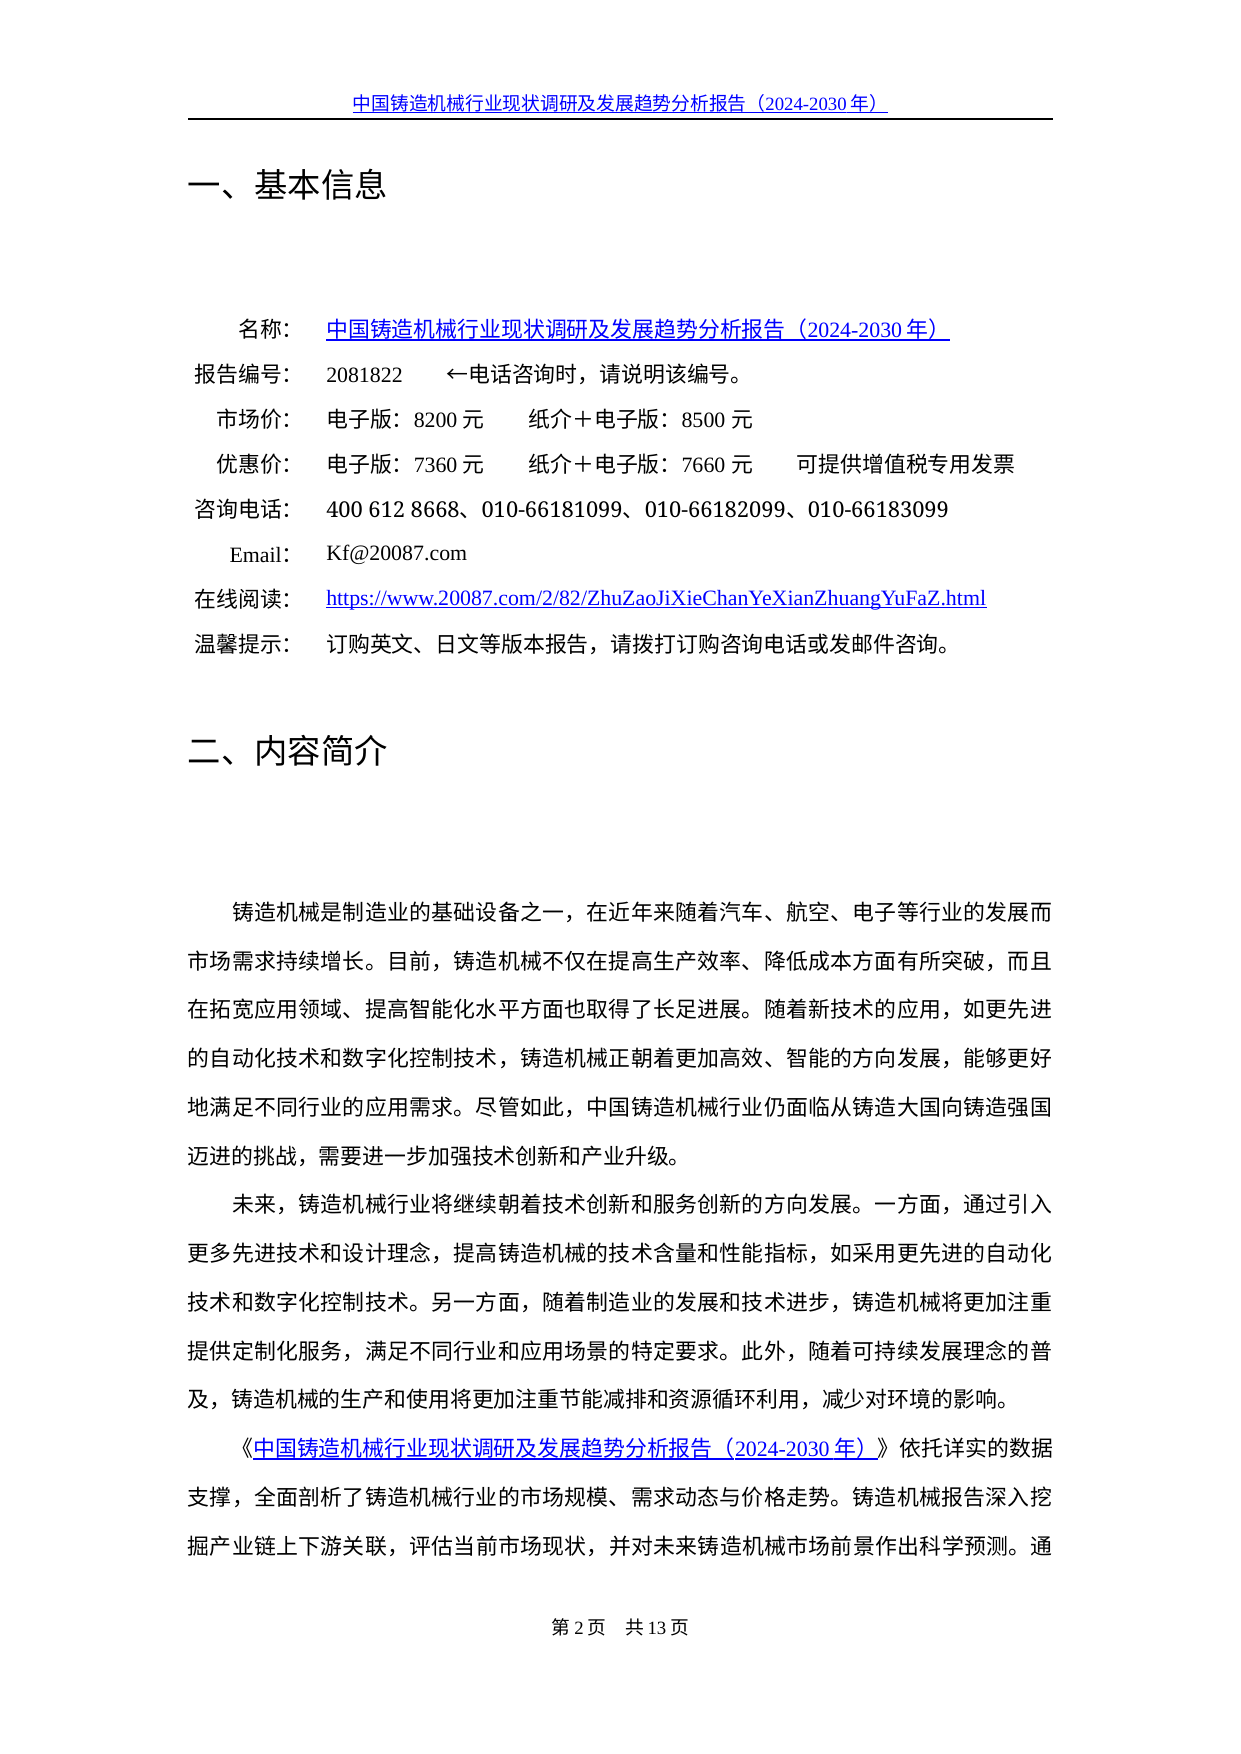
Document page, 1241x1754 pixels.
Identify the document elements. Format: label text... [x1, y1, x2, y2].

table_cell 市场价： [167, 402, 315, 447]
table_cell 订购英文、日文等版本报告，请拨打订购咨询电话或发邮件咨询。 [315, 627, 1073, 672]
table_cell 报告编号： [167, 357, 315, 402]
table_cell 电子版：8200 元 纸介＋电子版：8500 元 [315, 402, 1073, 447]
table_cell 电子版：7360 元 纸介＋电子版：7660 元 可提供增值税专用发票 [315, 447, 1073, 492]
table_cell 优惠价： [167, 447, 315, 492]
title 二、内容简介 [187, 717, 1053, 782]
title 一、基本信息 [187, 150, 1053, 215]
table_cell 咨询电话： [167, 492, 315, 537]
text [187, 894, 1053, 1561]
table_header 名称： [167, 312, 315, 357]
table_cell Kf@20087.com [315, 537, 1073, 582]
table_cell Email： [167, 537, 315, 582]
table_cell 温馨提示： [167, 627, 315, 672]
table_cell 400 612 8668、010-66181099、010-66182099、010-66183099 [315, 492, 1073, 537]
table_cell [315, 582, 1073, 627]
table_cell 2081822 ←电话咨询时，请说明该编号。 [315, 357, 1073, 402]
table_header 中国铸造机械行业现状调研及发展趋势分析报告（2024-2030年） [315, 312, 1073, 357]
table_cell 在线阅读： [167, 582, 315, 627]
